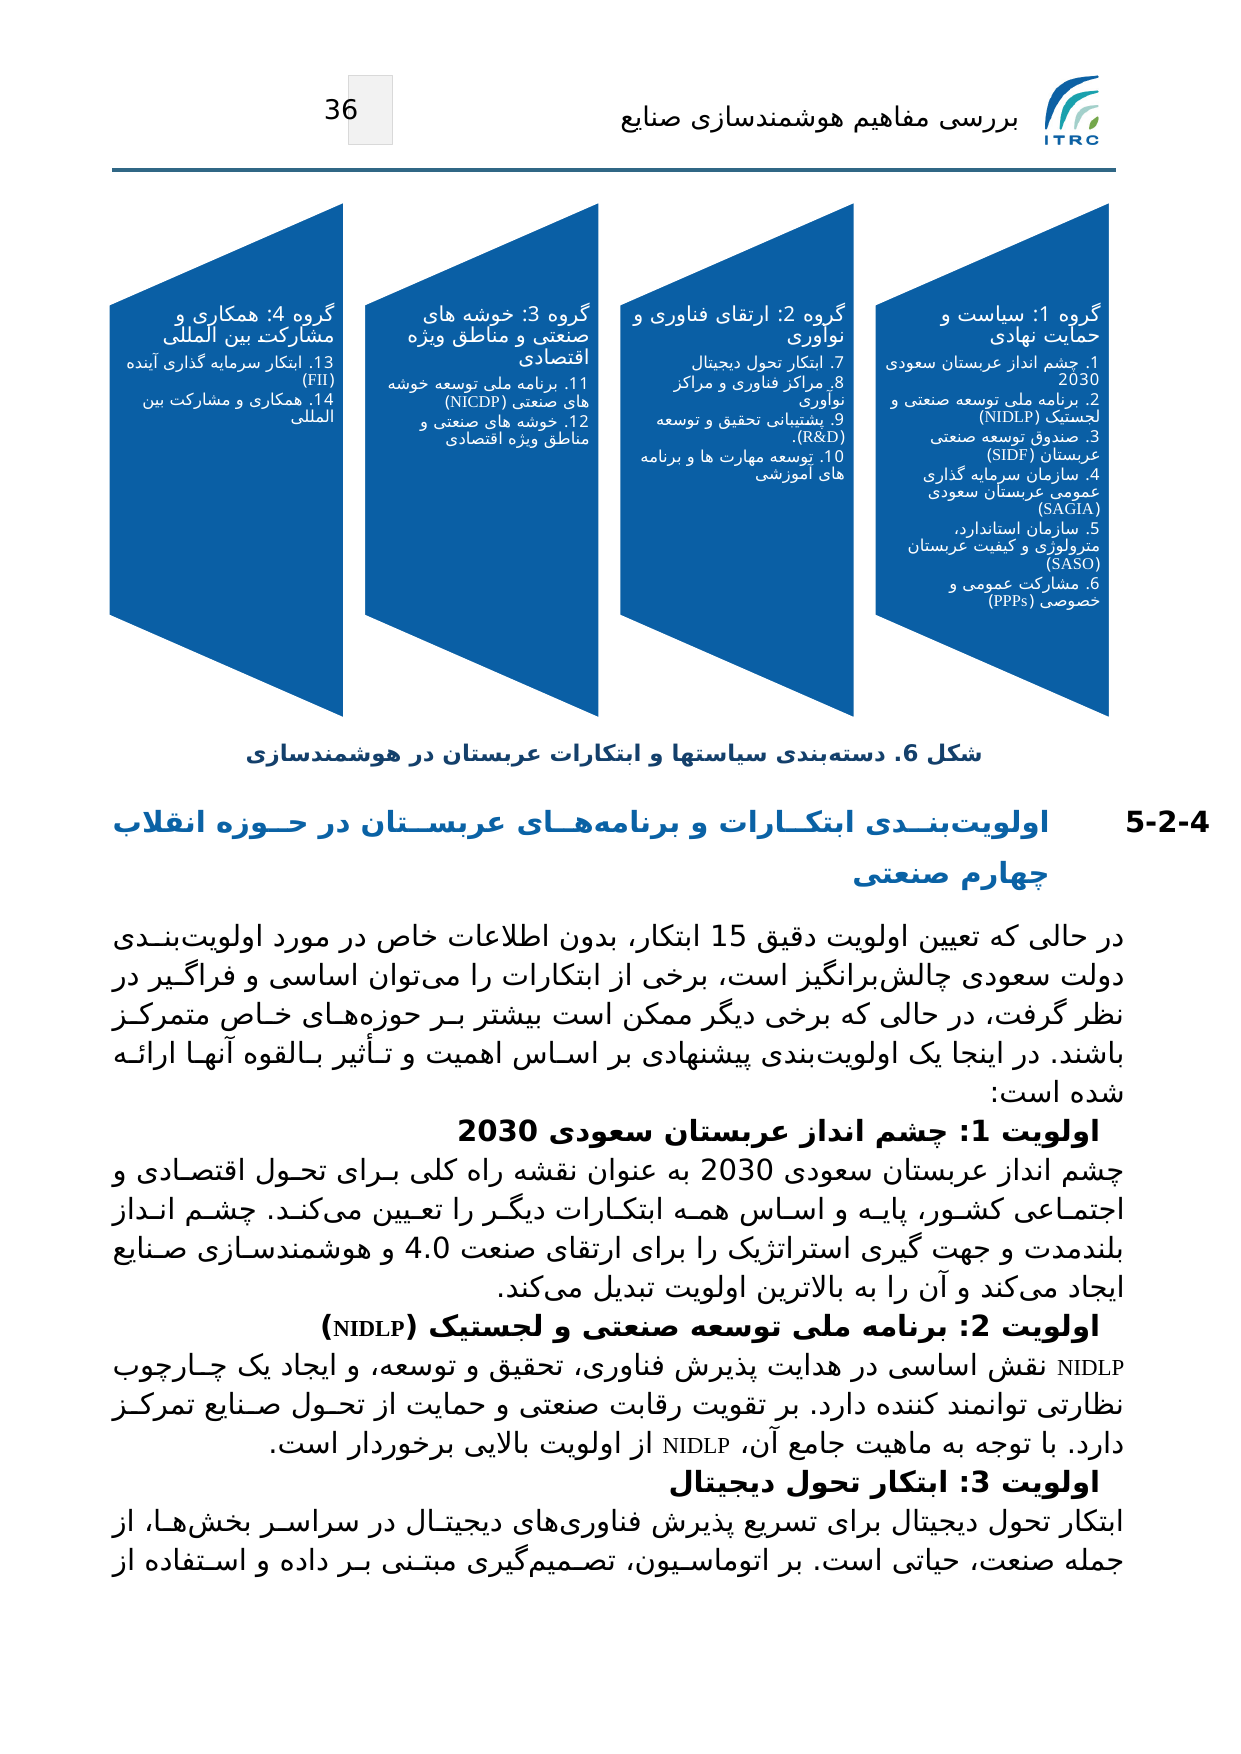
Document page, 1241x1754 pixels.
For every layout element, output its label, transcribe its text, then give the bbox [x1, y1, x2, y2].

list اولویت‌بندی ابتکارات و برنامه‌های عربستان در حوزه انقلاب چهارم صنعتی [112, 805, 1125, 890]
picture [1044, 75, 1099, 145]
text در حالی که تعیین اولویت دقیق 15 ابتکار، بدون اطلاعات خاص در مورد اولویت‌بندی دولت سعودی چالش‌برانگیز است، برخی از ابتکارات را می‌توان اساسی و فراگیر در نظر گرفت، در حالی که برخی دیگر ممکن است بیشتر بر حوزه‌های خاص متمرکز باشند. در اینجا یک اولویت‌بندی پیشنهادی بر اساس اهمیت و تأثیر بالقوه آنها ارائه شده است: [112, 919, 1125, 1109]
text اولویت 3: ابتکار تحول دیجیتال [112, 1465, 1125, 1499]
text اولویت 2: برنامه ملی توسعه صنعتی و لجستیک (NIDLP) [112, 1309, 1125, 1343]
text NIDLP نقش اساسی در هدایت پذیرش فناوری، تحقیق و توسعه، و ایجاد یک چارچوب نظارتی توانمند کننده دارد. بر تقویت رقابت صنعتی و حمایت از تحول صنایع تمرکز دارد. با توجه به ماهیت جامع آن، NIDLP از اولویت بالایی برخوردار است. [112, 1348, 1125, 1460]
text شکل 6. دسته‌بندی سیاستها و ابتکارات عربستان در هوشمندسازی [112, 740, 1125, 767]
text چشم انداز عربستان سعودی 2030 به عنوان نقشه راه کلی برای تحول اقتصادی و اجتماعی کشور، پایه و اساس همه ابتکارات دیگر را تعیین می‌کند. چشم انداز بلندمدت و جهت گیری استراتژیک را برای ارتقای صنعت 4.0 و هوشمندسازی صنایع ایجاد می‌کند و آن را به بالاترین اولویت تبدیل می‌کند. [112, 1153, 1125, 1304]
text اولویت 1: چشم انداز عربستان سعودی 2030 [112, 1114, 1125, 1148]
